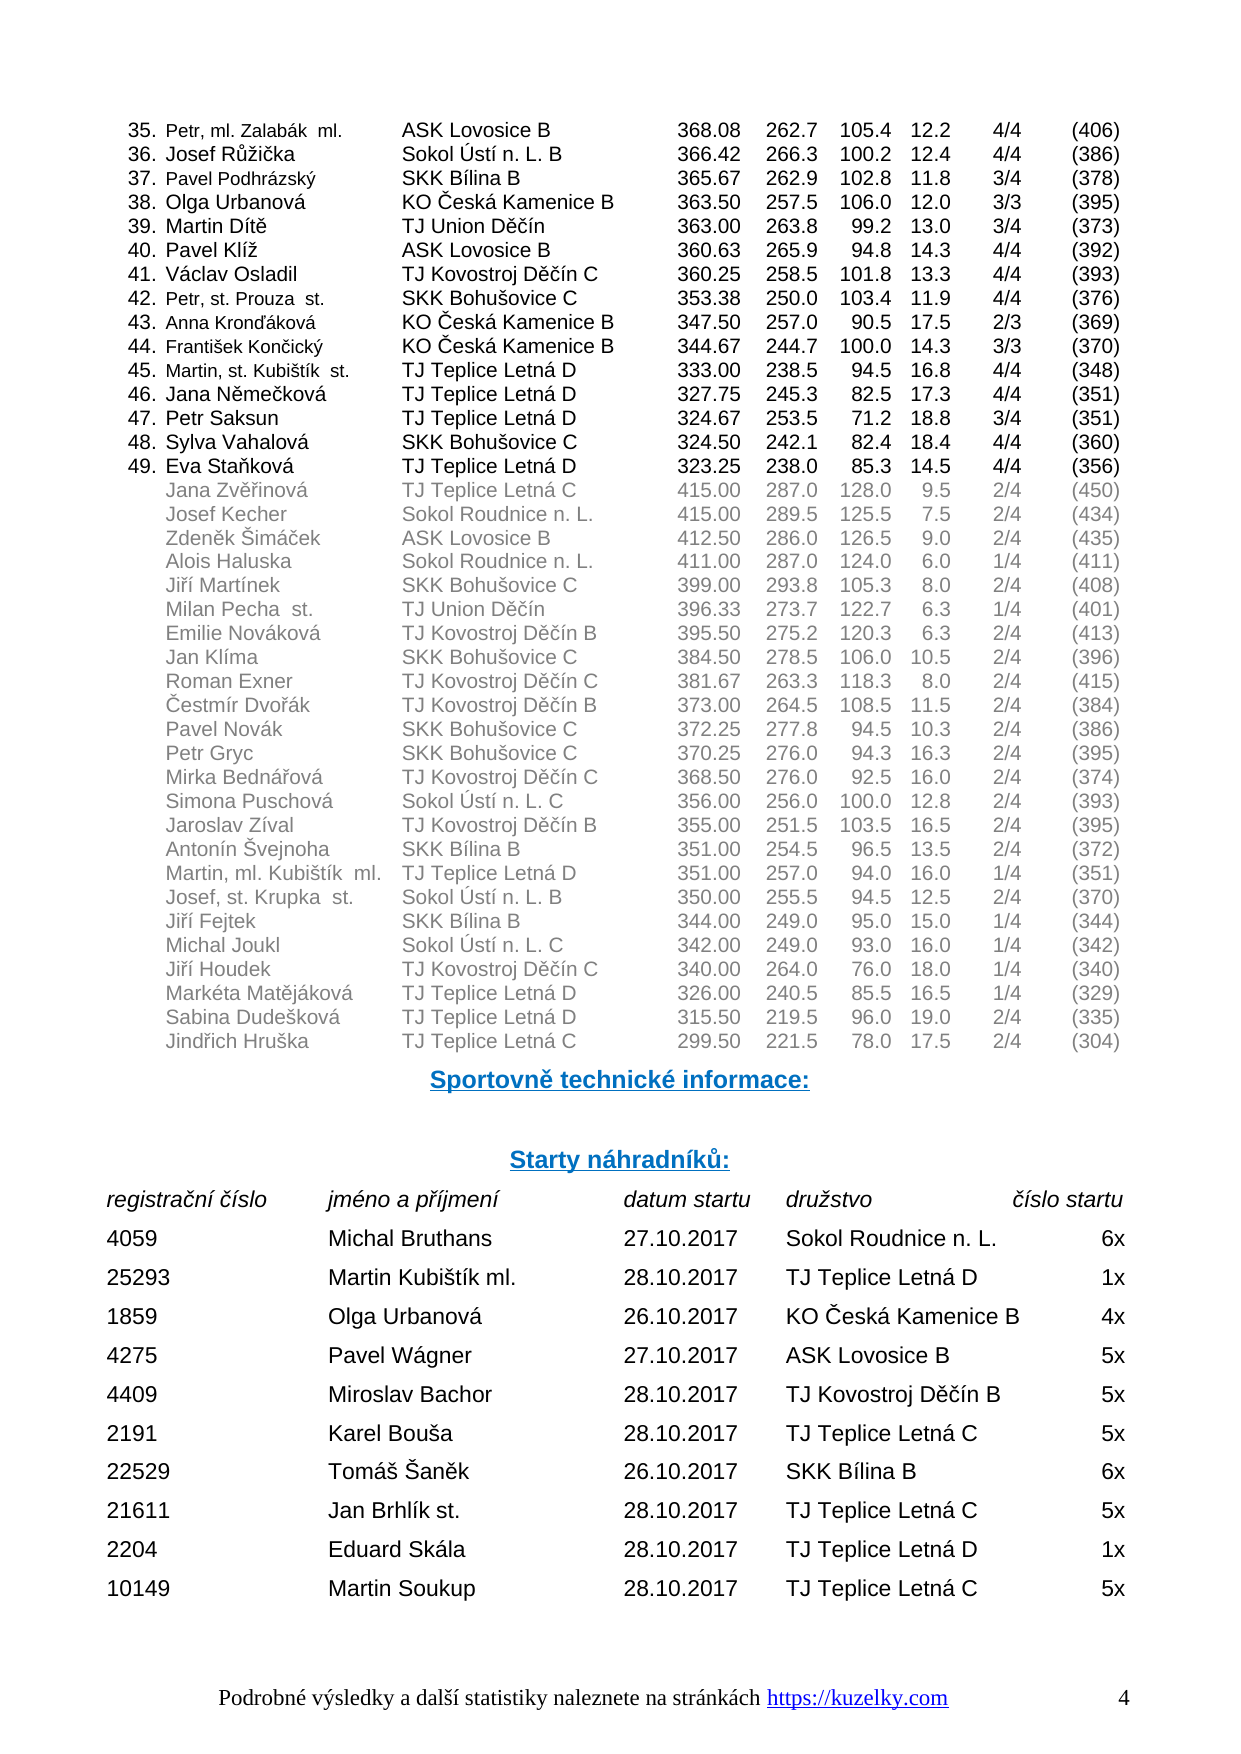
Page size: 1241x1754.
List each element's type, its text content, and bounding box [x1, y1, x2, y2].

text Zdeněk Šimáček ASK Lovosice B 412.50 286.0 126.5 9.0 2/4 (435) [106, 525, 1134, 549]
text 22529 Tomáš Šaněk 26.10.2017 SKK Bílina B 6x [106, 1458, 1134, 1485]
text 37. Pavel Podhrázský SKK Bílina B 365.67 262.9 102.8 11.8 3/4 (378) [106, 166, 1134, 190]
text Simona Puschová Sokol Ústí n. L. C 356.00 256.0 100.0 12.8 2/4 (393) [106, 789, 1134, 813]
text 42. Petr, st. Prouza st. SKK Bohušovice C 353.38 250.0 103.4 11.9 4/4 (376) [106, 286, 1134, 310]
text registrační číslo jméno a příjmení datum startu družstvo číslo startu [106, 1186, 1134, 1213]
text 1859 Olga Urbanová 26.10.2017 KO Česká Kamenice B 4x [106, 1303, 1134, 1329]
text 35. Petr, ml. Zalabák ml. ASK Lovosice B 368.08 262.7 105.4 12.2 4/4 (406) [106, 118, 1134, 142]
text Martin, ml. Kubištík ml. TJ Teplice Letná D 351.00 257.0 94.0 16.0 1/4 (351) [106, 861, 1134, 885]
text Roman Exner TJ Kovostroj Děčín C 381.67 263.3 118.3 8.0 2/4 (415) [106, 669, 1134, 693]
text Antonín Švejnoha SKK Bílina B 351.00 254.5 96.5 13.5 2/4 (372) [106, 837, 1134, 861]
text Mirka Bednářová TJ Kovostroj Děčín C 368.50 276.0 92.5 16.0 2/4 (374) [106, 765, 1134, 789]
text 46. Jana Němečková TJ Teplice Letná D 327.75 245.3 82.5 17.3 4/4 (351) [106, 382, 1134, 406]
text 41. Václav Osladil TJ Kovostroj Děčín C 360.25 258.5 101.8 13.3 4/4 (393) [106, 262, 1134, 286]
text 25293 Martin Kubištík ml. 28.10.2017 TJ Teplice Letná D 1x [106, 1264, 1134, 1290]
text Čestmír Dvořák TJ Kovostroj Děčín B 373.00 264.5 108.5 11.5 2/4 (384) [106, 693, 1134, 717]
text 21611 Jan Brhlík st. 28.10.2017 TJ Teplice Letná C 5x [106, 1497, 1134, 1523]
text Pavel Novák SKK Bohušovice C 372.25 277.8 94.5 10.3 2/4 (386) [106, 717, 1134, 741]
text 43. Anna Kronďáková KO Česká Kamenice B 347.50 257.0 90.5 17.5 2/3 (369) [106, 310, 1134, 334]
text 48. Sylva Vahalová SKK Bohušovice C 324.50 242.1 82.4 18.4 4/4 (360) [106, 429, 1134, 453]
text Sabina Dudešková TJ Teplice Letná D 315.50 219.5 96.0 19.0 2/4 (335) [106, 1004, 1134, 1028]
text 47. Petr Saksun TJ Teplice Letná D 324.67 253.5 71.2 18.8 3/4 (351) [106, 406, 1134, 429]
text 38. Olga Urbanová KO Česká Kamenice B 363.50 257.5 106.0 12.0 3/3 (395) [106, 190, 1134, 214]
text 10149 Martin Soukup 28.10.2017 TJ Teplice Letná C 5x [106, 1575, 1134, 1601]
text 2204 Eduard Skála 28.10.2017 TJ Teplice Letná D 1x [106, 1536, 1134, 1562]
text Michal Joukl Sokol Ústí n. L. C 342.00 249.0 93.0 16.0 1/4 (342) [106, 933, 1134, 957]
text Alois Haluska Sokol Roudnice n. L. 411.00 287.0 124.0 6.0 1/4 (411) [106, 549, 1134, 573]
text 4275 Pavel Wágner 27.10.2017 ASK Lovosice B 5x [106, 1342, 1134, 1368]
text 45. Martin, st. Kubištík st. TJ Teplice Letná D 333.00 238.5 94.5 16.8 4/4 (348) [106, 358, 1134, 382]
text Markéta Matějáková TJ Teplice Letná D 326.00 240.5 85.5 16.5 1/4 (329) [106, 981, 1134, 1004]
text 36. Josef Růžička Sokol Ústí n. L. B 366.42 266.3 100.2 12.4 4/4 (386) [106, 142, 1134, 166]
text Jaroslav Zíval TJ Kovostroj Děčín B 355.00 251.5 103.5 16.5 2/4 (395) [106, 813, 1134, 837]
text 4409 Miroslav Bachor 28.10.2017 TJ Kovostroj Děčín B 5x [106, 1381, 1134, 1407]
text 39. Martin Dítě TJ Union Děčín 363.00 263.8 99.2 13.0 3/4 (373) [106, 214, 1134, 238]
text Starty náhradníků: [94, 1145, 1145, 1174]
text Sportovně technické informace: [94, 1065, 1145, 1094]
text Emilie Nováková TJ Kovostroj Děčín B 395.50 275.2 120.3 6.3 2/4 (413) [106, 621, 1134, 645]
text Jiří Houdek TJ Kovostroj Děčín C 340.00 264.0 76.0 18.0 1/4 (340) [106, 957, 1134, 981]
text Jiří Martínek SKK Bohušovice C 399.00 293.8 105.3 8.0 2/4 (408) [106, 573, 1134, 597]
text 49. Eva Staňková TJ Teplice Letná D 323.25 238.0 85.3 14.5 4/4 (356) [106, 453, 1134, 477]
text Josef Kecher Sokol Roudnice n. L. 415.00 289.5 125.5 7.5 2/4 (434) [106, 501, 1134, 525]
text Jana Zvěřinová TJ Teplice Letná C 415.00 287.0 128.0 9.5 2/4 (450) [106, 477, 1134, 501]
text Milan Pecha st. TJ Union Děčín 396.33 273.7 122.7 6.3 1/4 (401) [106, 597, 1134, 621]
text Jiří Fejtek SKK Bílina B 344.00 249.0 95.0 15.0 1/4 (344) [106, 909, 1134, 933]
text Petr Gryc SKK Bohušovice C 370.25 276.0 94.3 16.3 2/4 (395) [106, 741, 1134, 765]
text 40. Pavel Klíž ASK Lovosice B 360.63 265.9 94.8 14.3 4/4 (392) [106, 238, 1134, 262]
text Jan Klíma SKK Bohušovice C 384.50 278.5 106.0 10.5 2/4 (396) [106, 645, 1134, 669]
text Josef, st. Krupka st. Sokol Ústí n. L. B 350.00 255.5 94.5 12.5 2/4 (370) [106, 885, 1134, 909]
text 4059 Michal Bruthans 27.10.2017 Sokol Roudnice n. L. 6x [106, 1225, 1134, 1252]
text 2191 Karel Bouša 28.10.2017 TJ Teplice Letná C 5x [106, 1419, 1134, 1446]
text 44. František Končický KO Česká Kamenice B 344.67 244.7 100.0 14.3 3/3 (370) [106, 334, 1134, 358]
text Jindřich Hruška TJ Teplice Letná C 299.50 221.5 78.0 17.5 2/4 (304) [106, 1028, 1134, 1052]
